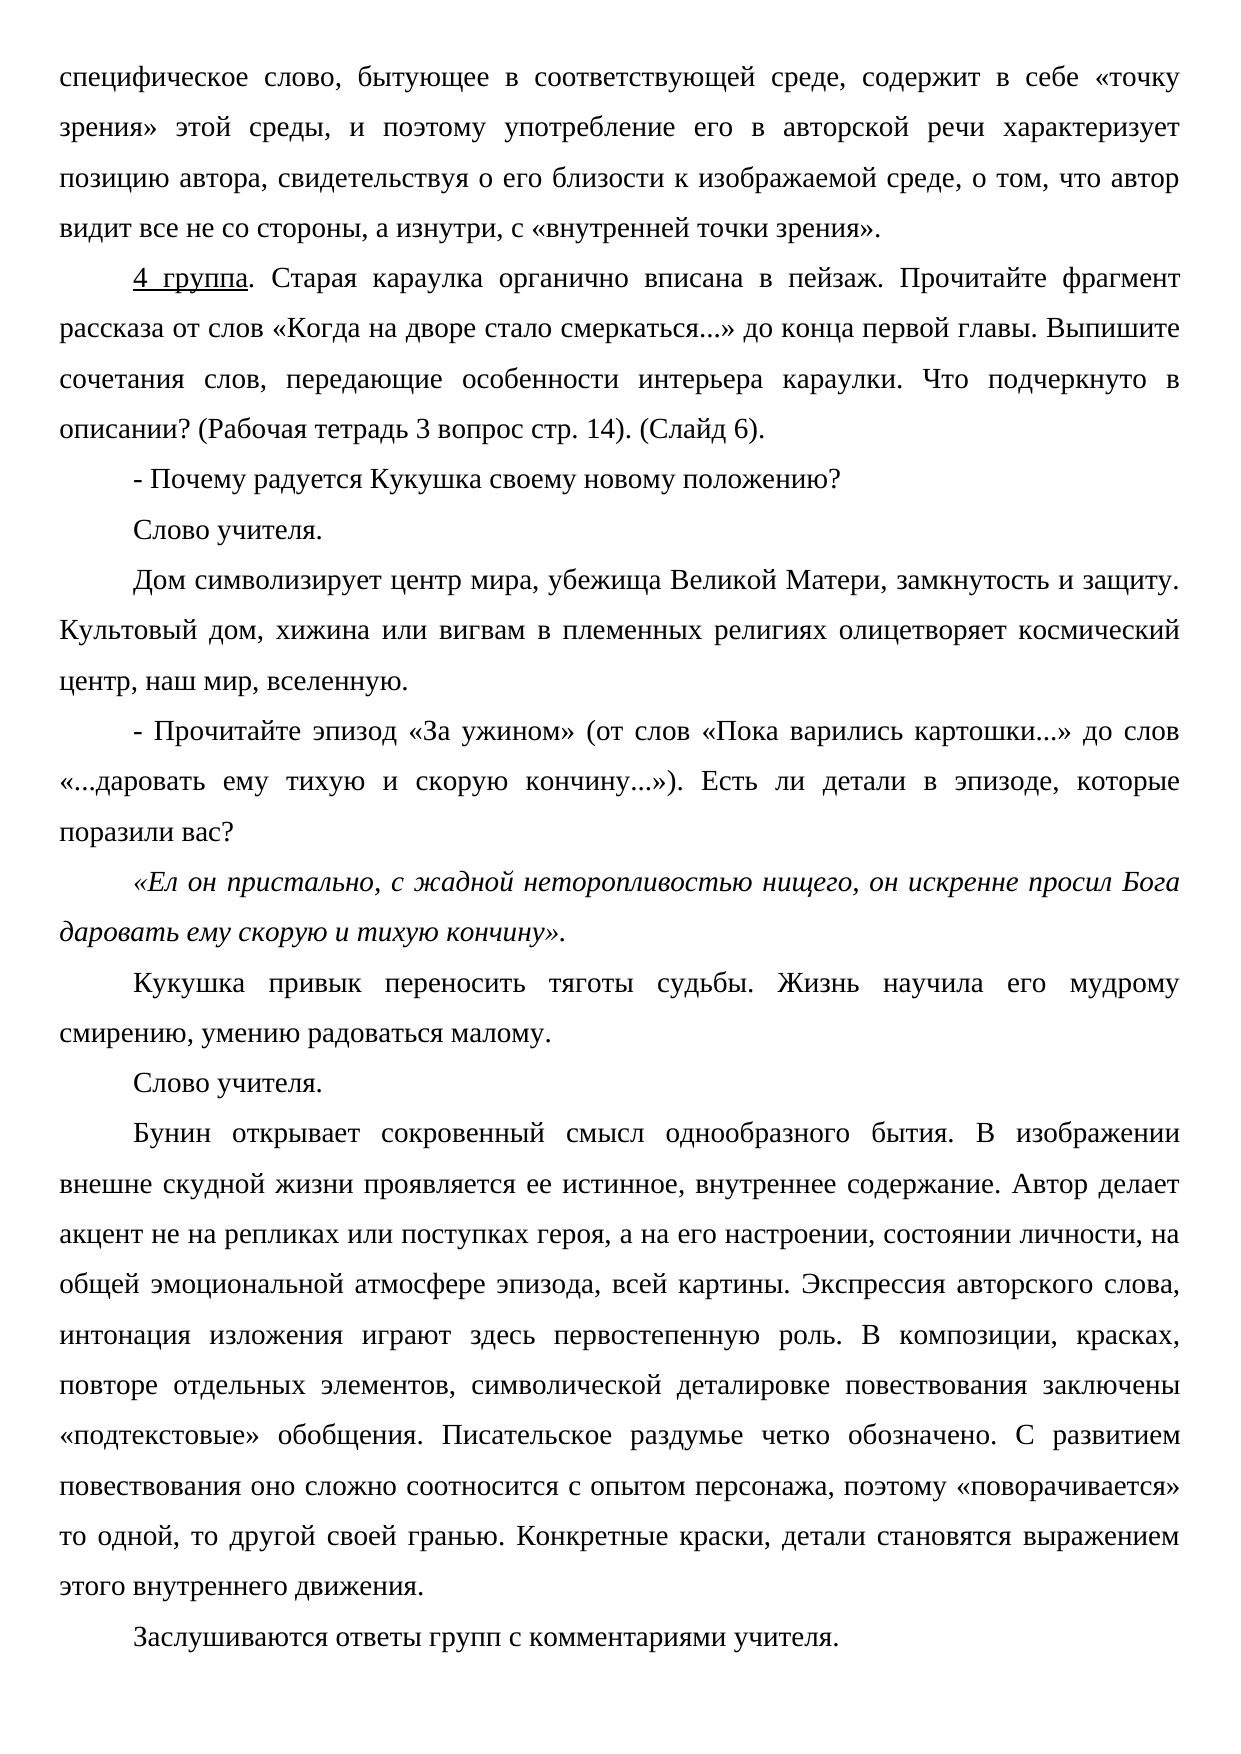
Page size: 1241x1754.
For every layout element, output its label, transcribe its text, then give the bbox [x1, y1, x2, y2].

text - Почему радуется Кукушка своему новому положению? [59, 462, 1181, 495]
text Бунин открывает сокровенный смысл однообразного бытия. В изображении внешне скудной жизни проявляется ее истинное, внутреннее содержание. Автор делает акцент не на репликах или поступках героя, а на его настроении, состоянии личности, на общей эмоциональной атмосфере эпизода, всей картины. Экспрессия авторского слова, интонация изложения играют здесь первостепенную роль. В композиции, красках, повторе отдельных элементов, символической деталировке повествования заключены «подтекстовые» обобщения. Писательское раздумье четко обозначено. С развитием повествования оно сложно соотносится с опытом персонажа, поэтому «поворачивается» то одной, то другой своей гранью. Конкретные краски, детали становятся выражением этого внутреннего движения. [59, 1116, 1181, 1602]
text Слово учителя. [59, 512, 1181, 545]
text «Ел он пристально, с жадной неторопливостью нищего, он искренне просил Бога даровать ему скорую и тихую кончину». [59, 864, 1181, 948]
text Заслушиваются ответы групп с комментариями учителя. [59, 1619, 1181, 1652]
text Дом символизирует центр мира, убежища Великой Матери, замкнутость и защиту. Культовый дом, хижина или вигвам в племенных религиях олицетворяет космический центр, наш мир, вселенную. [59, 562, 1181, 696]
text Слово учителя. [59, 1065, 1181, 1099]
text Кукушка привык переносить тяготы судьбы. Жизнь научила его мудрому смирению, умению радоваться малому. [59, 965, 1181, 1048]
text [59, 59, 1181, 243]
text - Прочитайте эпизод «За ужином» (от слов «Пока варились картошки...» до слов «...даровать ему тихую и скорую кончину...»). Есть ли детали в эпизоде, которые поразили вас? [59, 713, 1181, 847]
text 4 группа. Старая караулка органично вписана в пейзаж. Прочитайте фрагмент рассказа от слов «Когда на дворе стало смеркаться...» до конца первой главы. Выпишите сочетания слов, передающие особенности интерьера караулки. Что подчеркнуто в описании? (Рабочая тетрадь 3 вопрос стр. 14). (Слайд 6). [59, 260, 1181, 445]
